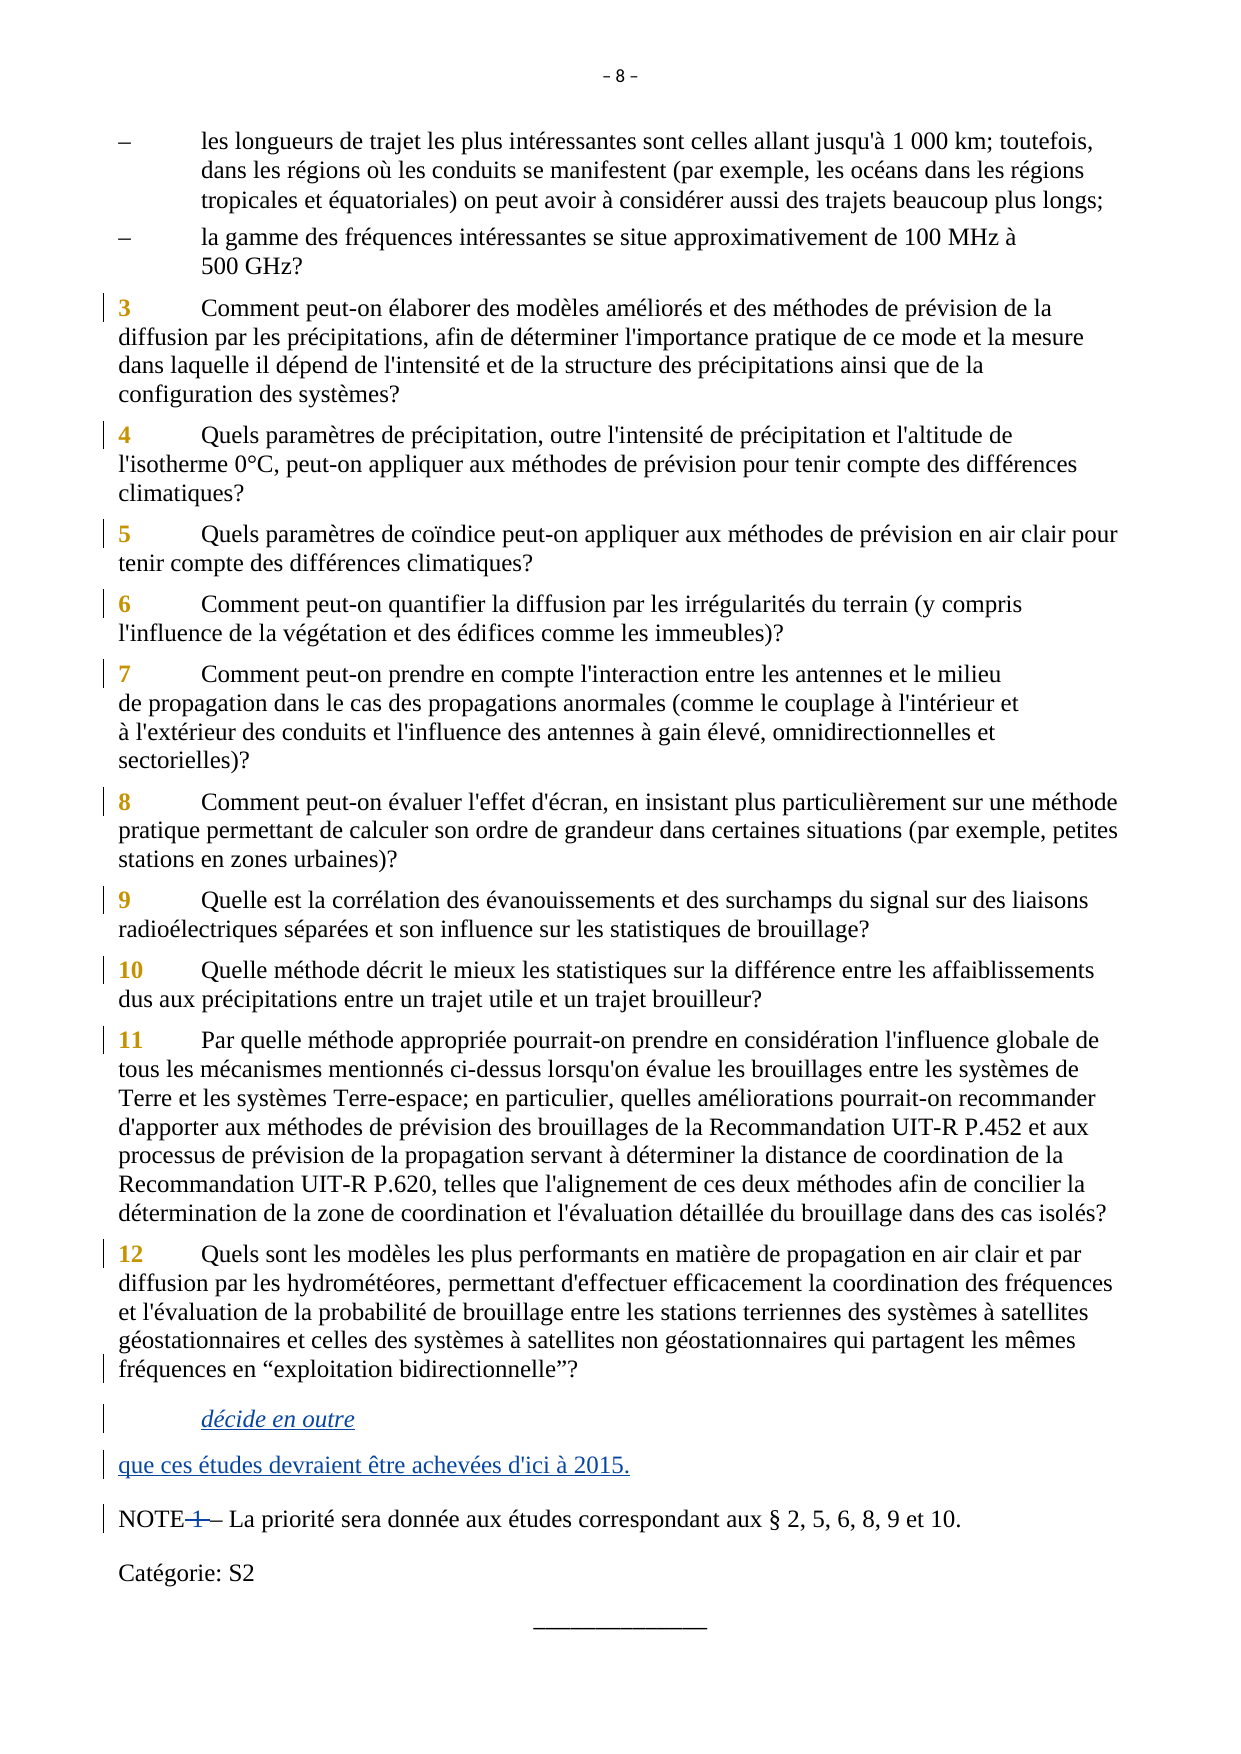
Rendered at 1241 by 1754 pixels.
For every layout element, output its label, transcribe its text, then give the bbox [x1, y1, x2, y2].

text 5 Quels paramètres de coïndice peut-on appliquer aux méthodes de prévision en air clair pour tenir compte des différences climatiques? [118, 519, 1122, 577]
text 7 Comment peut-on prendre en compte l'interaction entre les antennes et le milieu de propagation dans le cas des propagations anormales (comme le couplage à l'intérieur et à l'extérieur des conduits et l'influence des antennes à gain élevé, omnidirectionnelles et sectorielles)? [118, 659, 1122, 774]
text 4 Quels paramètres de précipitation, outre l'intensité de précipitation et l'altitude de l'isotherme 0°C, peut-on appliquer aux méthodes de prévision pour tenir compte des différences climatiques? [118, 421, 1122, 507]
text NOTE– La priorité sera donnée aux études correspondant aux § 2, 5, 6, 8, 9 et 10. [118, 1504, 1122, 1533]
text 11 Par quelle méthode appropriée pourrait-on prendre en considération l'influence globale de tous les mécanismes mentionnés ci-dessus lorsqu'on évalue les brouillages entre les systèmes de Terre et les systèmes Terre-espace; en particulier, quelles améliorations pourrait-on recommander d'apporter aux méthodes de prévision des brouillages de la Recommandation UIT-R P.452 et aux processus de prévision de la propagation servant à déterminer la distance de coordination de la Recommandation UIT-R P.620, telles que l'alignement de ces deux méthodes afin de concilier la détermination de la zone de coordination et l'évaluation détaillée du brouillage dans des cas isolés? [118, 1026, 1122, 1227]
text 12 Quels sont les modèles les plus performants en matière de propagation en air clair et par diffusion par les hydrométéores, permettant d'effectuer efficacement la coordination des fréquences et l'évaluation de la probabilité de brouillage entre les stations terriennes des systèmes à satellites géostationnaires et celles des systèmes à satellites non géostationnaires qui partagent les mêmes fréquences en “exploitation bidirectionnelle”? [118, 1239, 1122, 1383]
text ______________ [118, 1603, 1122, 1632]
text 6 Comment peut-on quantifier la diffusion par les irrégularités du terrain (y compris l'influence de la végétation et des édifices comme les immeubles)? [118, 589, 1122, 647]
text 10 Quelle méthode décrit le mieux les statistiques sur la différence entre les affaiblissements dus aux précipitations entre un trajet utile et un trajet brouilleur? [118, 956, 1122, 1013]
text – les longueurs de trajet les plus intéressantes sont celles allant jusqu'à 1 000 km; toutefois, dans les régions où les conduits se manifestent (par exemple, les océans dans les régions tropicales et équatoriales) on peut avoir à considérer aussi des trajets beaucoup plus longs; [118, 126, 1122, 214]
text 3 Comment peut-on élaborer des modèles améliorés et des méthodes de prévision de la diffusion par les précipitations, afin de déterminer l'importance pratique de ce mode et la mesure dans laquelle il dépend de l'intensité et de la structure des précipitations ainsi que de la configuration des systèmes? [118, 293, 1122, 408]
text 9 Quelle est la corrélation des évanouissements et des surchamps du signal sur des liaisons radioélectriques séparées et son influence sur les statistiques de brouillage? [118, 886, 1122, 943]
text Catégorie: S2 [118, 1558, 1122, 1586]
text 8 Comment peut-on évaluer l'effet d'écran, en insistant plus particulièrement sur une méthode pratique permettant de calculer son ordre de grandeur dans certaines situations (par exemple, petites stations en zones urbaines)? [118, 787, 1122, 873]
text – la gamme des fréquences intéressantes se situe approximativement de 100 MHz à 500 GHz? [118, 222, 1122, 281]
